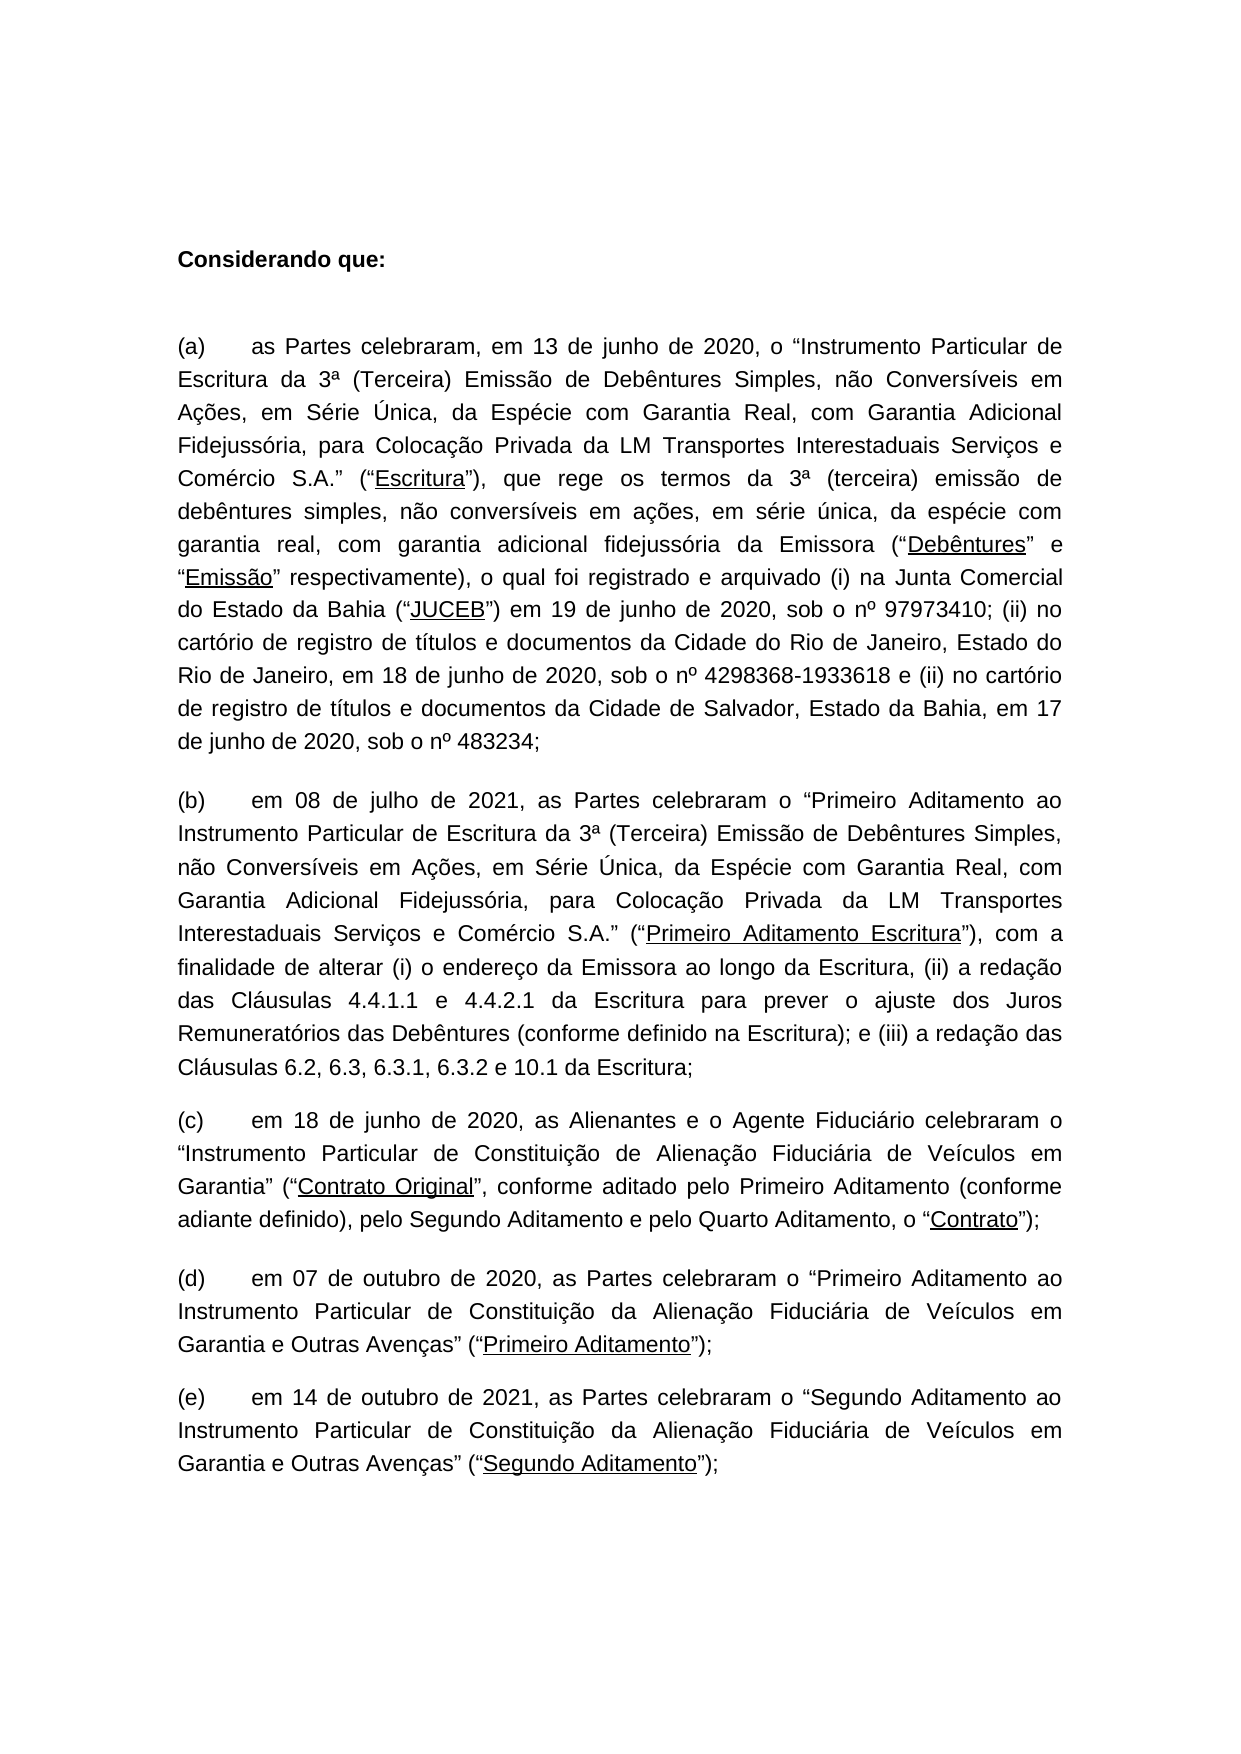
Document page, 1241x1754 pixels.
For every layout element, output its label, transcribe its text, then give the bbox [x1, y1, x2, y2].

text (e) em 14 de outubro de 2021, as Partes celebraram o “Segundo Aditamento ao Instrumento Particular de Constituição da Alienação Fiduciária de Veículos em Garantia e Outras Avenças” (“Segundo Aditamento”); [177, 1384, 1063, 1477]
text (a) as Partes celebraram, em 13 de junho de 2020, o “Instrumento Particular de Escritura da 3ª (Terceira) Emissão de Debêntures Simples, não Conversíveis em Ações, em Série Única, da Espécie com Garantia Real, com Garantia Adicional Fidejussória, para Colocação Privada da LM Transportes Interestaduais Serviços e Comércio S.A.” (“Escritura”), que rege os termos da 3ª (terceira) emissão de debêntures simples, não conversíveis em ações, em série única, da espécie com garantia real, com garantia adicional fidejussória da Emissora (“Debêntures” e “Emissão” respectivamente), o qual foi registrado e arquivado (i) na Junta Comercial do Estado da Bahia (“JUCEB”) em 19 de junho de 2020, sob o nº 97973410; (ii) no cartório de registro de títulos e documentos da Cidade do Rio de Janeiro, Estado do Rio de Janeiro, em 18 de junho de 2020, sob o nº 4298368-1933618 e (ii) no cartório de registro de títulos e documentos da Cidade de Salvador, Estado da Bahia, em 17 de junho de 2020, sob o nº 483234; [177, 333, 1063, 754]
text (c) em 18 de junho de 2020, as Alienantes e o Agente Fiduciário celebraram o “Instrumento Particular de Constituição de Alienação Fiduciária de Veículos em Garantia” (“Contrato Original”, conforme aditado pelo Primeiro Aditamento (conforme adiante definido), pelo Segundo Aditamento e pelo Quarto Aditamento, o “Contrato”); [177, 1107, 1063, 1232]
text (b) em 08 de julho de 2021, as Partes celebraram o “Primeiro Aditamento ao Instrumento Particular de Escritura da 3ª (Terceira) Emissão de Debêntures Simples, não Conversíveis em Ações, em Série Única, da Espécie com Garantia Real, com Garantia Adicional Fidejussória, para Colocação Privada da LM Transportes Interestaduais Serviços e Comércio S.A.” (“Primeiro Aditamento Escritura”), com a finalidade de alterar (i) o endereço da Emissora ao longo da Escritura, (ii) a redação das Cláusulas 4.4.1.1 e 4.4.2.1 da Escritura para prever o ajuste dos Juros Remuneratórios das Debêntures (conforme definido na Escritura); e (iii) a redação das Cláusulas 6.2, 6.3, 6.3.1, 6.3.2 e 10.1 da Escritura; [177, 782, 1063, 1082]
text (d) em 07 de outubro de 2020, as Partes celebraram o “Primeiro Aditamento ao Instrumento Particular de Constituição da Alienação Fiduciária de Veículos em Garantia e Outras Avenças” (“Primeiro Aditamento”); [177, 1259, 1063, 1359]
text Considerando que: [177, 246, 1063, 273]
